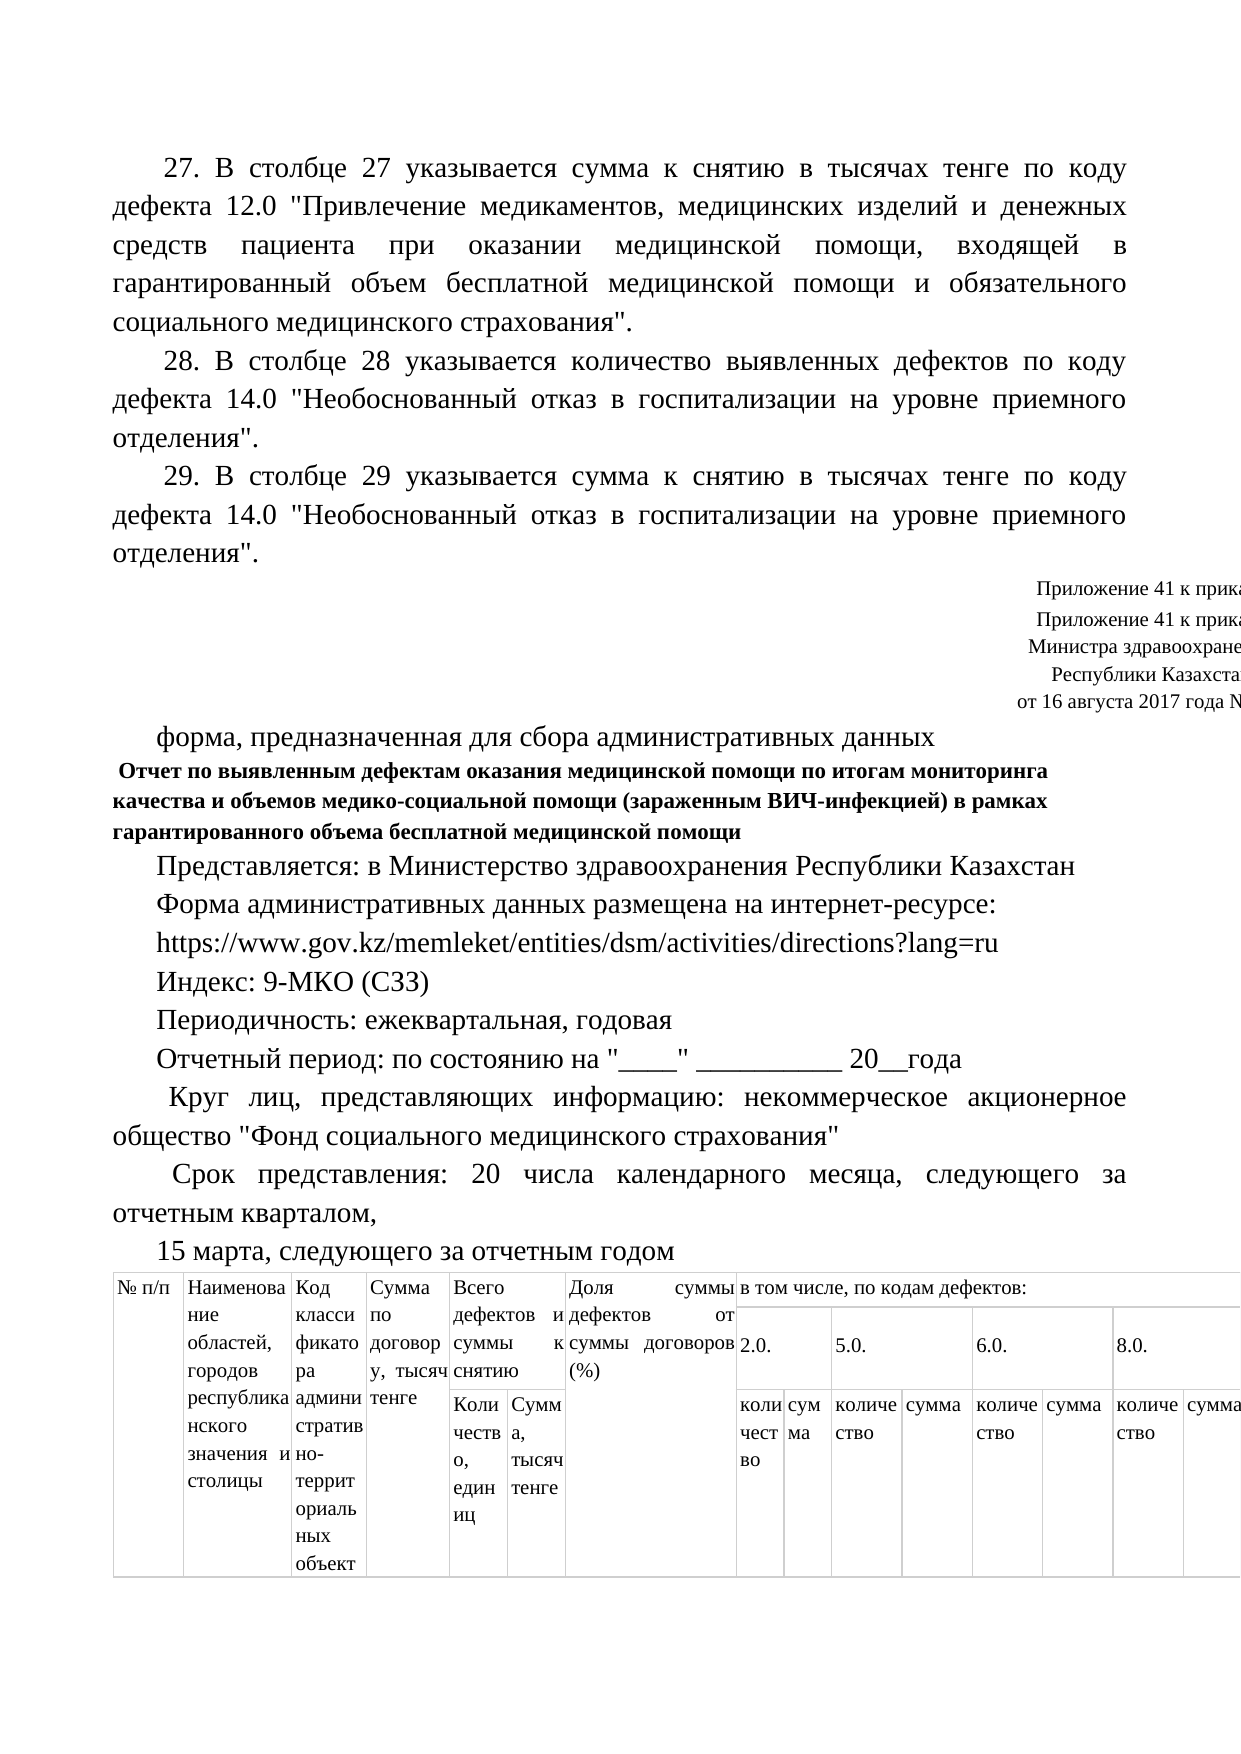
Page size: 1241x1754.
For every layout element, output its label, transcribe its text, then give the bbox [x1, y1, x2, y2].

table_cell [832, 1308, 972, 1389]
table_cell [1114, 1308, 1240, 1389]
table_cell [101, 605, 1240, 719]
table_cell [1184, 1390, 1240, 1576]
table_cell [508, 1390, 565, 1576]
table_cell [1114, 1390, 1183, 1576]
text Круг лиц, представляющих информацию: некоммерческое акционерное общество "Фонд социального медицинского страхования" [112, 1079, 1128, 1151]
text Представляется: в Министерство здравоохранения Республики Казахстан [112, 848, 1128, 882]
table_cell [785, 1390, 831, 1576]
text Периодичность: ежеквартальная, годовая [112, 1002, 1128, 1036]
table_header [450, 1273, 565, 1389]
text форма, предназначенная для сбора административных данных [112, 719, 1128, 752]
text 28. В столбце 28 указывается количество выявленных дефектов по коду дефекта 14.0 "Необоснованный отказ в госпитализации на уровне приемного отделения". [112, 343, 1128, 453]
text 29. В столбце 29 указывается сумма к снятию в тысячах тенге по коду дефекта 14.0 "Необоснованный отказ в госпитализации на уровне приемного отделения". [112, 458, 1128, 569]
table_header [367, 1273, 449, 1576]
text Отчетный период: по состоянию на "____" __________ 20__года [112, 1041, 1128, 1074]
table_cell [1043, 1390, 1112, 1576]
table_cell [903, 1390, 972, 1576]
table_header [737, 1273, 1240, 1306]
text 15 марта, следующего за отчетным годом [112, 1233, 1128, 1267]
text Форма административных данных размещена на интернет-ресурсе: [112, 887, 1128, 920]
text 27. В столбце 27 указывается сумма к снятию в тысячах тенге по коду дефекта 12.0 "Привлечение медикаментов, медицинских изделий и денежных средств пациента при оказании медицинской помощи, входящей в гарантированный объем бесплатной медицинской помощи и обязательного социального медицинского страхования". [112, 150, 1128, 338]
text Отчет по выявленным дефектам оказания медицинской помощи по итогам мониторинга качества и объемов медико-социальной помощи (зараженным ВИЧ-инфекцией) в рамках гарантированного объема бесплатной медицинской помощи [112, 757, 1128, 844]
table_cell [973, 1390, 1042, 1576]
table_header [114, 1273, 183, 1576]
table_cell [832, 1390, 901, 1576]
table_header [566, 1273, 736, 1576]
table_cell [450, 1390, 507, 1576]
text Индекс: 9-МКО (СЗЗ) [112, 964, 1128, 997]
text https://www.gov.kz/memleket/entities/dsm/activities/directions?lang=ru [112, 925, 1128, 959]
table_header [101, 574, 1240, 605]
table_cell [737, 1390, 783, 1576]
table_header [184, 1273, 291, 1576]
text Срок представления: 20 числа календарного месяца, следующего за отчетным кварталом, [112, 1156, 1128, 1228]
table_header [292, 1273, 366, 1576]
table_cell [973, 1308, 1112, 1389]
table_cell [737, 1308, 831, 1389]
